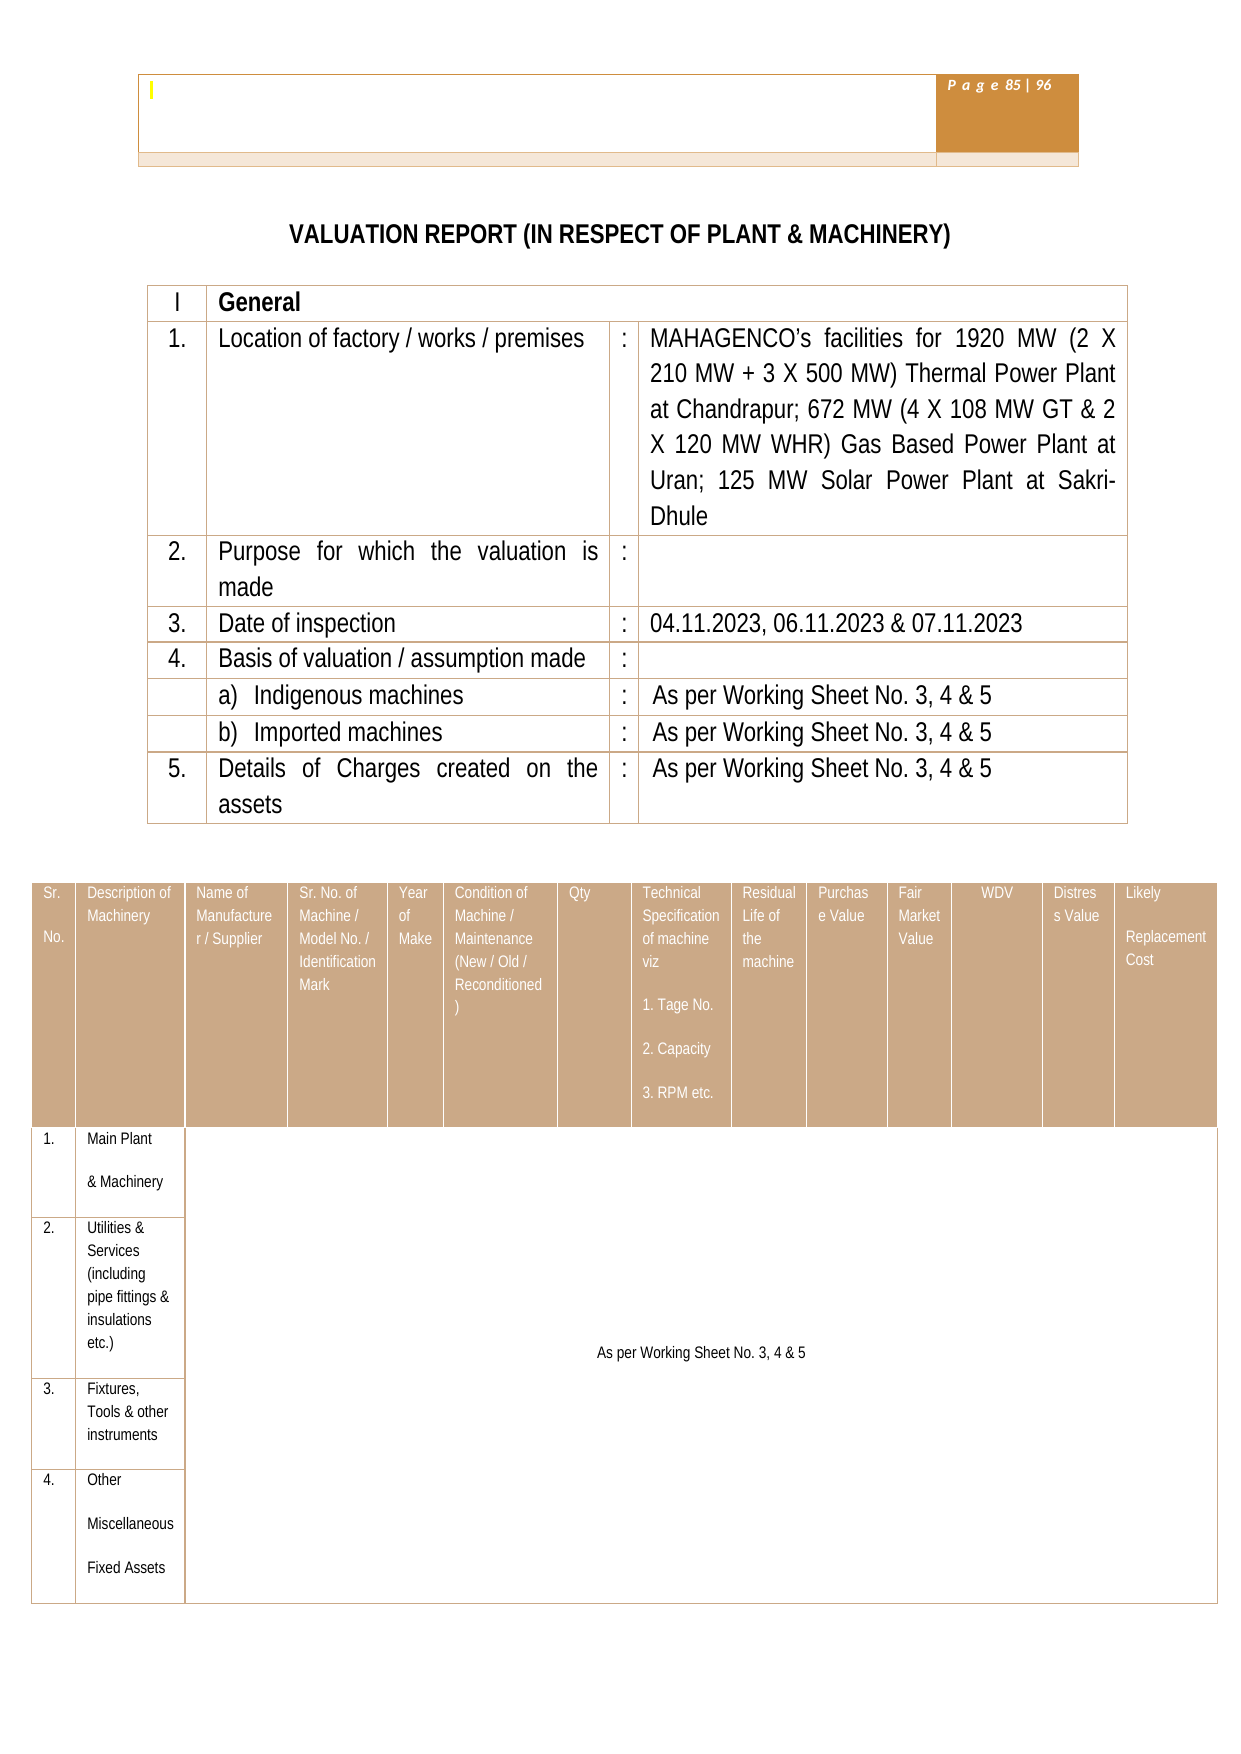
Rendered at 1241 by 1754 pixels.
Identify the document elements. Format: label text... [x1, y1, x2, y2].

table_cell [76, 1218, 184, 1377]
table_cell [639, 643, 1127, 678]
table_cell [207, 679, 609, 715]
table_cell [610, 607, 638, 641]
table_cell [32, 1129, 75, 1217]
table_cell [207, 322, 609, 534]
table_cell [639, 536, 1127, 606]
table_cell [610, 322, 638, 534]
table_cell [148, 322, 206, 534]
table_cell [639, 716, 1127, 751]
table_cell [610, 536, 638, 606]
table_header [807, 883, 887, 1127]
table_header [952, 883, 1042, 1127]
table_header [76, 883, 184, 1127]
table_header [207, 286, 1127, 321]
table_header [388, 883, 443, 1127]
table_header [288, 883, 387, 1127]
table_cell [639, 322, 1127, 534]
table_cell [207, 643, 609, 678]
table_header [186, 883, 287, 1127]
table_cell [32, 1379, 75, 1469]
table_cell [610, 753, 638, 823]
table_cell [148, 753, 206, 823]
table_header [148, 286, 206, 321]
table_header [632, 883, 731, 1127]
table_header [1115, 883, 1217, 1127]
text VALUATION REPORT (IN RESPECT OF PLANT & MACHINERY) [150, 218, 1090, 249]
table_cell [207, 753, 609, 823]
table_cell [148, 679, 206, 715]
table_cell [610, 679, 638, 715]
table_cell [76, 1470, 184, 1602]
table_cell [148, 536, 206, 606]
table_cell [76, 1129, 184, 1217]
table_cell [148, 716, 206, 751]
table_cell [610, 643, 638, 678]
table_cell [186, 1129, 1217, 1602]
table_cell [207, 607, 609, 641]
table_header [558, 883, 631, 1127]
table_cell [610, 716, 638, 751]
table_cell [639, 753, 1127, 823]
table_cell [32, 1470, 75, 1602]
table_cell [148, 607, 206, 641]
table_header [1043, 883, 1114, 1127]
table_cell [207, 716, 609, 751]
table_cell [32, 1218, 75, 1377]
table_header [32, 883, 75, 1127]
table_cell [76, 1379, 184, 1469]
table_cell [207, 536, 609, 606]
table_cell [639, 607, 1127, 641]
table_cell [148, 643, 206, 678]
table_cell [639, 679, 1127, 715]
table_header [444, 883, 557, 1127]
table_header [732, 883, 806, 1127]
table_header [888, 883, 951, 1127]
